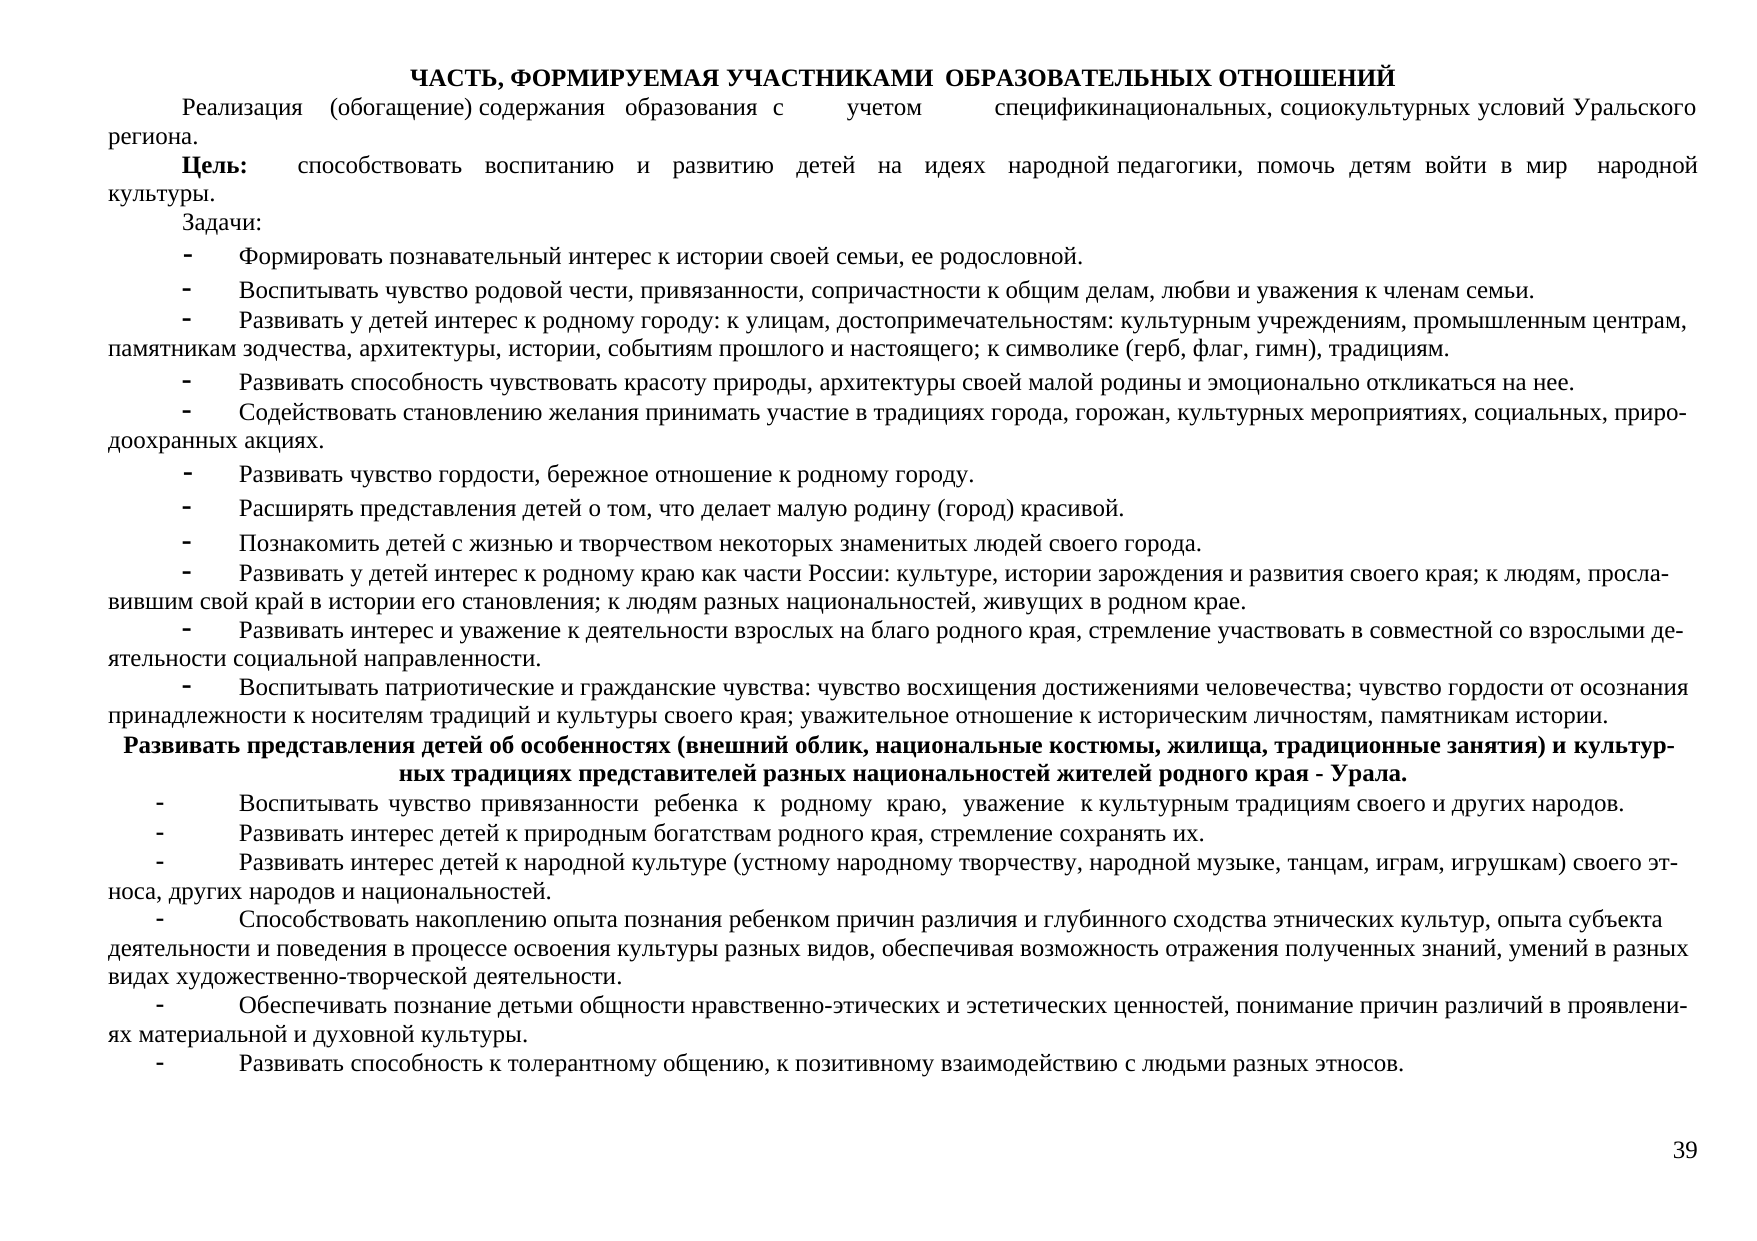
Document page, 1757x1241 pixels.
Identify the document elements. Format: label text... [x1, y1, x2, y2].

list Развивать интерес детей к природным богатствам родного края, стремление сохранять их. [156, 817, 1742, 848]
list Расширять представления детей о том, что делает малую родину (город) красивой. [182, 489, 1742, 524]
text Цель: способствовать воспитанию и развитию детей на идеях народной педагогики, помочь детям войти в мир народной культуры. [108, 150, 1699, 207]
text Задачи: [182, 207, 1742, 236]
list Воспитывать чувство родовой чести, привязанности, сопричастности к общим делам, любви и уважения к членам семьи. [182, 271, 1742, 306]
list Формировать познавательный интерес к истории своей семьи, ее родословной. [183, 236, 1742, 271]
list Познакомить детей с жизнью и творчеством некоторых знаменитых людей своего города. [182, 524, 1742, 559]
list Развивать способность к толерантному общению, к позитивному взаимодействию с людьми разных этносов. [156, 1048, 1742, 1077]
text Реализация (обогащение) содержания образования с учетом спецификинациональных, социокультурных условий Уральского региона. [108, 92, 1698, 150]
list Развивать способность чувствовать красоту природы, архитектуры своей малой родины и эмоционально откликаться на нее. [182, 362, 1742, 397]
list Развивать у детей интерес к родному краю как части России: культуре, истории зарождения и развития своего края; к людям, просла- вившим свой край в истории его становления; к людям разных национальностей, живущих в родном крае. [108, 559, 1670, 615]
list Развивать у детей интерес к родному городу: к улицам, достопримечательностям: культурным учреждениям, промышленным центрам, памятникам зодчества, архитектуры, истории, событиям прошлого и настоящего; к символике (герб, флаг, гимн), традициям. [108, 306, 1695, 362]
list Способствовать накоплению опыта познания ребенком причин различия и глубинного сходства этнических культур, опыта субъекта деятельности и поведения в процессе освоения культуры разных видов, обеспечивая возможность отражения полученных знаний, умений в разных видах художественно-творческой деятельности. [108, 905, 1690, 990]
list Развивать интерес детей к народной культуре (устному народному творчеству, народной музыке, танцам, играм, игрушкам) своего эт- носа, других народов и национальностей. [108, 848, 1679, 904]
subtitle Развивать представления детей об особенностях (внешний облик, национальные костюмы, жилища, традиционные занятия) и культур- ных традициях представителей разных национальностей жителей родного края - Урала. [123, 730, 1704, 787]
text ЧАСТЬ, ФОРМИРУЕМАЯ УЧАСТНИКАМИ ОБРАЗОВАТЕЛЬНЫХ ОТНОШЕНИЙ [180, 64, 1625, 92]
list Содействовать становлению желания принимать участие в традициях города, горожан, культурных мероприятиях, социальных, приро- доохранных акциях. [108, 398, 1688, 454]
list Развивать чувство гордости, бережное отношение к родному городу. [183, 454, 1742, 489]
list Воспитывать патриотические и гражданские чувства: чувство восхищения достижениями человечества; чувство гордости от осознания принадлежности к носителям традиций и культуры своего края; уважительное отношение к историческим личностям, памятникам истории. [108, 673, 1690, 729]
list Обеспечивать познание детьми общности нравственно-этических и эстетических ценностей, понимание причин различий в проявлени- ях материальной и духовной культуры. [108, 990, 1689, 1048]
list Воспитывать чувство привязанности ребенка к родному краю, уважение к культурным традициям своего и других народов. [156, 787, 1742, 817]
list Развивать интерес и уважение к деятельности взрослых на благо родного края, стремление участвовать в совместной со взрослыми де- ятельности социальной направленности. [108, 616, 1686, 672]
